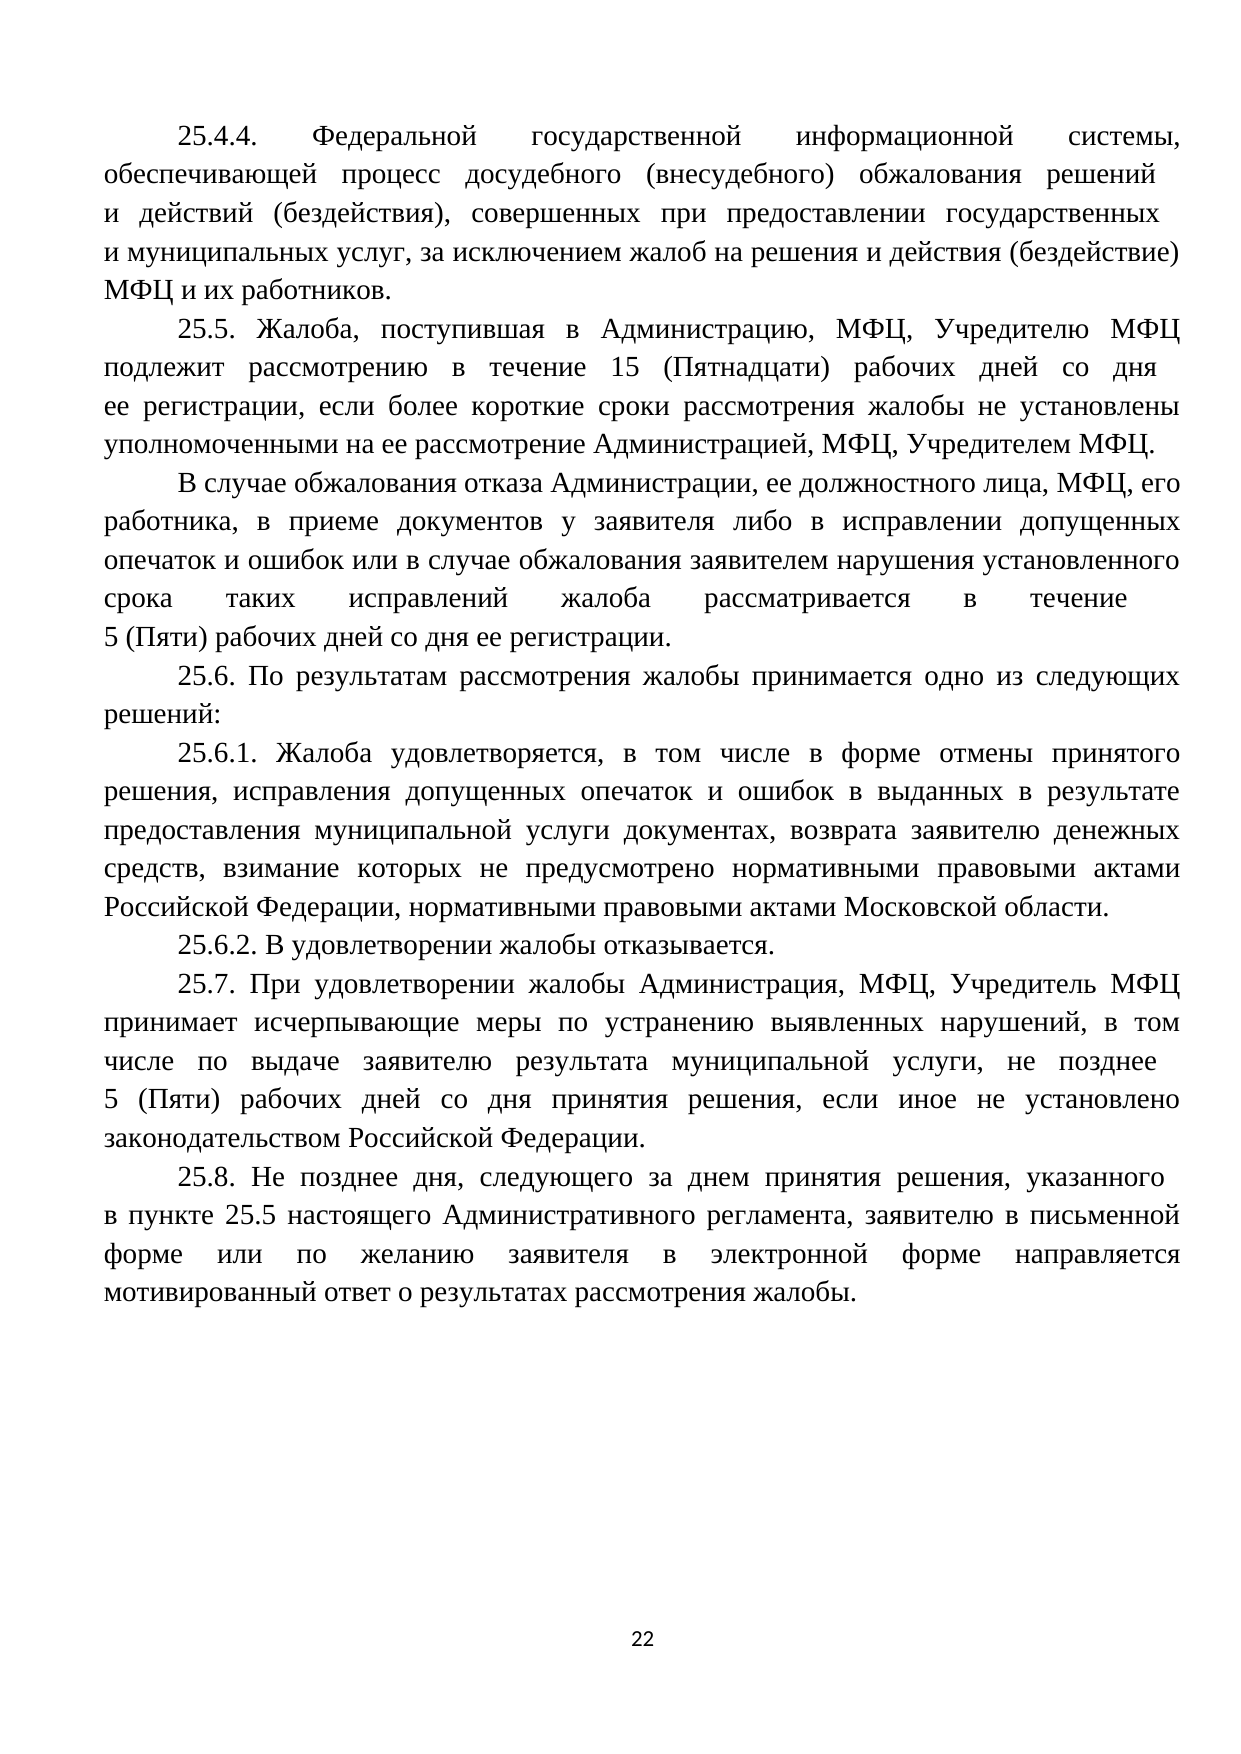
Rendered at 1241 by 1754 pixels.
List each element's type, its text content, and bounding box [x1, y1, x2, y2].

text 25.6.1. Жалоба удовлетворяется, в том числе в форме отмены принятого решения, исправления допущенных опечаток и ошибок в выданных в результате предоставления муниципальной услуги документах, возврата заявителю денежных средств, взимание которых не предусмотрено нормативными правовыми актами Российской Федерации, нормативными правовыми актами Московской области. [103, 735, 1181, 922]
text 25.7. При удовлетворении жалобы Администрация, МФЦ, Учредитель МФЦ принимает исчерпывающие меры по устранению выявленных нарушений, в том числе по выдаче заявителю результата муниципальной услуги, не позднее 5 (Пяти) рабочих дней со дня принятия решения, если иное не установлено законодательством Российской Федерации. [103, 966, 1181, 1154]
text 25.6.2. В удовлетворении жалобы отказывается. [103, 927, 1181, 961]
text В случае обжалования отказа Администрации, ее должностного лица, МФЦ, его работника, в приеме документов у заявителя либо в исправлении допущенных опечаток и ошибок или в случае обжалования заявителем нарушения установленного срока таких исправлений жалоба рассматривается в течение 5 (Пяти) рабочих дней со дня ее регистрации. [103, 465, 1181, 653]
text 25.5. Жалоба, поступившая в Администрацию, МФЦ, Учредителю МФЦ подлежит рассмотрению в течение 15 (Пятнадцати) рабочих дней со дня ее регистрации, если более короткие сроки рассмотрения жалобы не установлены уполномоченными на ее рассмотрение Администрацией, МФЦ, Учредителем МФЦ. [103, 311, 1181, 460]
text 25.6. По результатам рассмотрения жалобы принимается одно из следующих решений: [103, 658, 1181, 730]
text 25.8. Не позднее дня, следующего за днем принятия решения, указанного в пункте 25.5 настоящего Административного регламента, заявителю в письменной форме или по желанию заявителя в электронной форме направляется мотивированный ответ о результатах рассмотрения жалобы. [103, 1159, 1181, 1308]
text 25.4.4. Федеральной государственной информационной системы, обеспечивающей процесс досудебного (внесудебного) обжалования решений и действий (бездействия), совершенных при предоставлении государственных и муниципальных услуг, за исключением жалоб на решения и действия (бездействие) МФЦ и их работников. [103, 118, 1181, 306]
